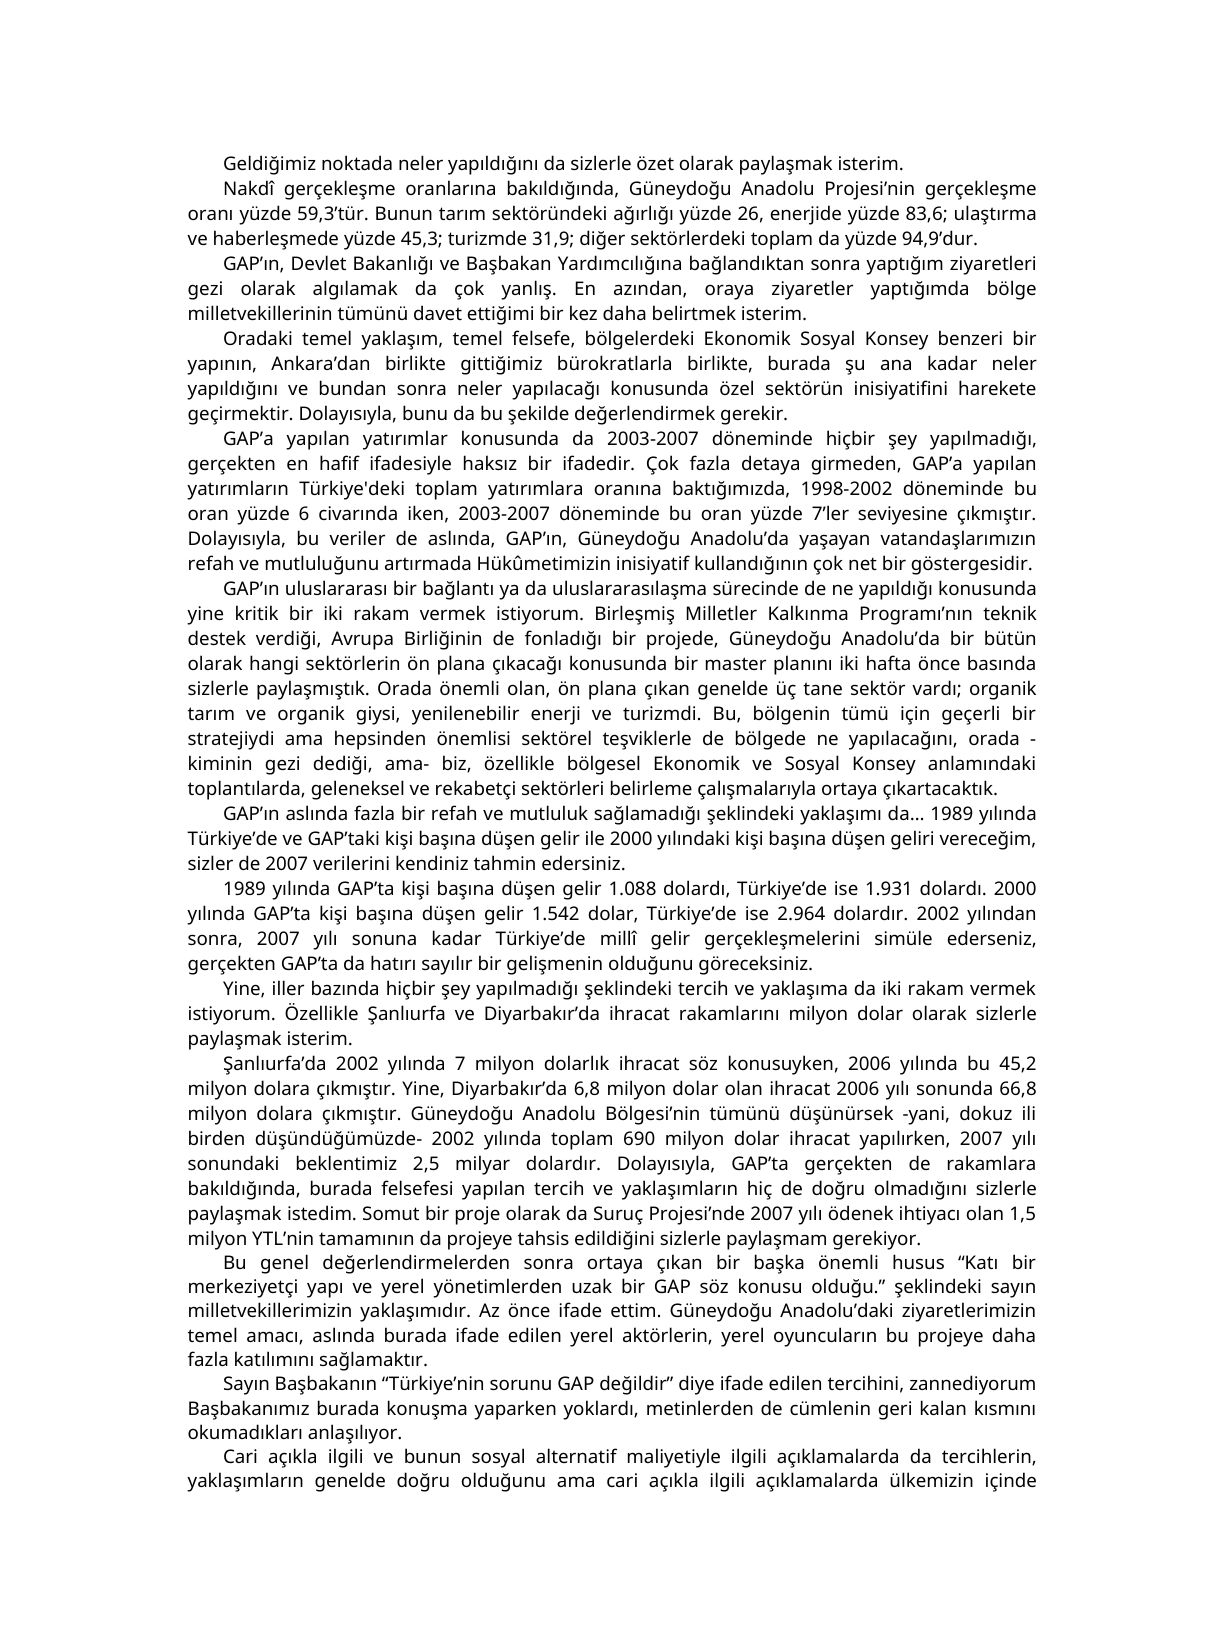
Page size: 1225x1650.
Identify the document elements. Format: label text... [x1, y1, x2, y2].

text Geldiğimiz noktada neler yapıldığını da sizlerle özet olarak paylaşmak isterim. [187, 150, 1037, 175]
text GAP’ın aslında fazla bir refah ve mutluluk sağlamadığı şeklindeki yaklaşımı da… 1989 yılında Türkiye’de ve GAP’taki kişi başına düşen gelir ile 2000 yılındaki kişi başına düşen geliri vereceğim, sizler de 2007 verilerini kendiniz tahmin edersiniz. [187, 800, 1037, 875]
text Yine, iller bazında hiçbir şey yapılmadığı şeklindeki tercih ve yaklaşıma da iki rakam vermek istiyorum. Özellikle Şanlıurfa ve Diyarbakır’da ihracat rakamlarını milyon dolar olarak sizlerle paylaşmak isterim. [187, 975, 1037, 1050]
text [187, 1444, 1037, 1493]
text GAP’a yapılan yatırımlar konusunda da 2003-2007 döneminde hiçbir şey yapılmadığı, gerçekten en hafif ifadesiyle haksız bir ifadedir. Çok fazla detaya girmeden, GAP’a yapılan yatırımların Türkiye'deki toplam yatırımlara oranına baktığımızda, 1998-2002 döneminde bu oran yüzde 6 civarında iken, 2003-2007 döneminde bu oran yüzde 7’ler seviyesine çıkmıştır. Dolayısıyla, bu veriler de aslında, GAP’ın, Güneydoğu Anadolu’da yaşayan vatandaşlarımızın refah ve mutluluğunu artırmada Hükûmetimizin inisiyatif kullandığının çok net bir göstergesidir. [187, 425, 1037, 575]
text GAP’ın uluslararası bir bağlantı ya da uluslararasılaşma sürecinde de ne yapıldığı konusunda yine kritik bir iki rakam vermek istiyorum. Birleşmiş Milletler Kalkınma Programı’nın teknik destek verdiği, Avrupa Birliğinin de fonladığı bir projede, Güneydoğu Anadolu’da bir bütün olarak hangi sektörlerin ön plana çıkacağı konusunda bir master planını iki hafta önce basında sizlerle paylaşmıştık. Orada önemli olan, ön plana çıkan genelde üç tane sektör vardı; organik tarım ve organik giysi, yenilenebilir enerji ve turizmdi. Bu, bölgenin tümü için geçerli bir stratejiydi ama hepsinden önemlisi sektörel teşviklerle de bölgede ne yapılacağını, orada -kiminin gezi dediği, ama- biz, özellikle bölgesel Ekonomik ve Sosyal Konsey anlamındaki toplantılarda, geleneksel ve rekabetçi sektörleri belirleme çalışmalarıyla ortaya çıkartacaktık. [187, 575, 1037, 800]
text Şanlıurfa’da 2002 yılında 7 milyon dolarlık ihracat söz konusuyken, 2006 yılında bu 45,2 milyon dolara çıkmıştır. Yine, Diyarbakır’da 6,8 milyon dolar olan ihracat 2006 yılı sonunda 66,8 milyon dolara çıkmıştır. Güneydoğu Anadolu Bölgesi’nin tümünü düşünürsek -yani, dokuz ili birden düşündüğümüzde- 2002 yılında toplam 690 milyon dolar ihracat yapılırken, 2007 yılı sonundaki beklentimiz 2,5 milyar dolardır. Dolayısıyla, GAP’ta gerçekten de rakamlara bakıldığında, burada felsefesi yapılan tercih ve yaklaşımların hiç de doğru olmadığını sizlerle paylaşmak istedim. Somut bir proje olarak da Suruç Projesi’nde 2007 yılı ödenek ihtiyacı olan 1,5 milyon YTL’nin tamamının da projeye tahsis edildiğini sizlerle paylaşmam gerekiyor. [187, 1050, 1037, 1250]
text GAP’ın, Devlet Bakanlığı ve Başbakan Yardımcılığına bağlandıktan sonra yaptığım ziyaretleri gezi olarak algılamak da çok yanlış. En azından, oraya ziyaretler yaptığımda bölge milletvekillerinin tümünü davet ettiğimi bir kez daha belirtmek isterim. [187, 250, 1037, 325]
text Bu genel değerlendirmelerden sonra ortaya çıkan bir başka önemli husus “Katı bir merkeziyetçi yapı ve yerel yönetimlerden uzak bir GAP söz konusu olduğu.” şeklindeki sayın milletvekillerimizin yaklaşımıdır. Az önce ifade ettim. Güneydoğu Anadolu’daki ziyaretlerimizin temel amacı, aslında burada ifade edilen yerel aktörlerin, yerel oyuncuların bu projeye daha fazla katılımını sağlamaktır. [187, 1250, 1037, 1371]
text 1989 yılında GAP’ta kişi başına düşen gelir 1.088 dolardı, Türkiye’de ise 1.931 dolardı. 2000 yılında GAP’ta kişi başına düşen gelir 1.542 dolar, Türkiye’de ise 2.964 dolardır. 2002 yılından sonra, 2007 yılı sonuna kadar Türkiye’de millî gelir gerçekleşmelerini simüle ederseniz, gerçekten GAP’ta da hatırı sayılır bir gelişmenin olduğunu göreceksiniz. [187, 875, 1037, 975]
text Nakdî gerçekleşme oranlarına bakıldığında, Güneydoğu Anadolu Projesi’nin gerçekleşme oranı yüzde 59,3’tür. Bunun tarım sektöründeki ağırlığı yüzde 26, enerjide yüzde 83,6; ulaştırma ve haberleşmede yüzde 45,3; turizmde 31,9; diğer sektörlerdeki toplam da yüzde 94,9’dur. [187, 175, 1037, 250]
text Oradaki temel yaklaşım, temel felsefe, bölgelerdeki Ekonomik Sosyal Konsey benzeri bir yapının, Ankara’dan birlikte gittiğimiz bürokratlarla birlikte, burada şu ana kadar neler yapıldığını ve bundan sonra neler yapılacağı konusunda özel sektörün inisiyatifini harekete geçirmektir. Dolayısıyla, bunu da bu şekilde değerlendirmek gerekir. [187, 325, 1037, 425]
text Sayın Başbakanın “Türkiye’nin sorunu GAP değildir” diye ifade edilen tercihini, zannediyorum Başbakanımız burada konuşma yaparken yoklardı, metinlerden de cümlenin geri kalan kısmını okumadıkları anlaşılıyor. [187, 1371, 1037, 1444]
